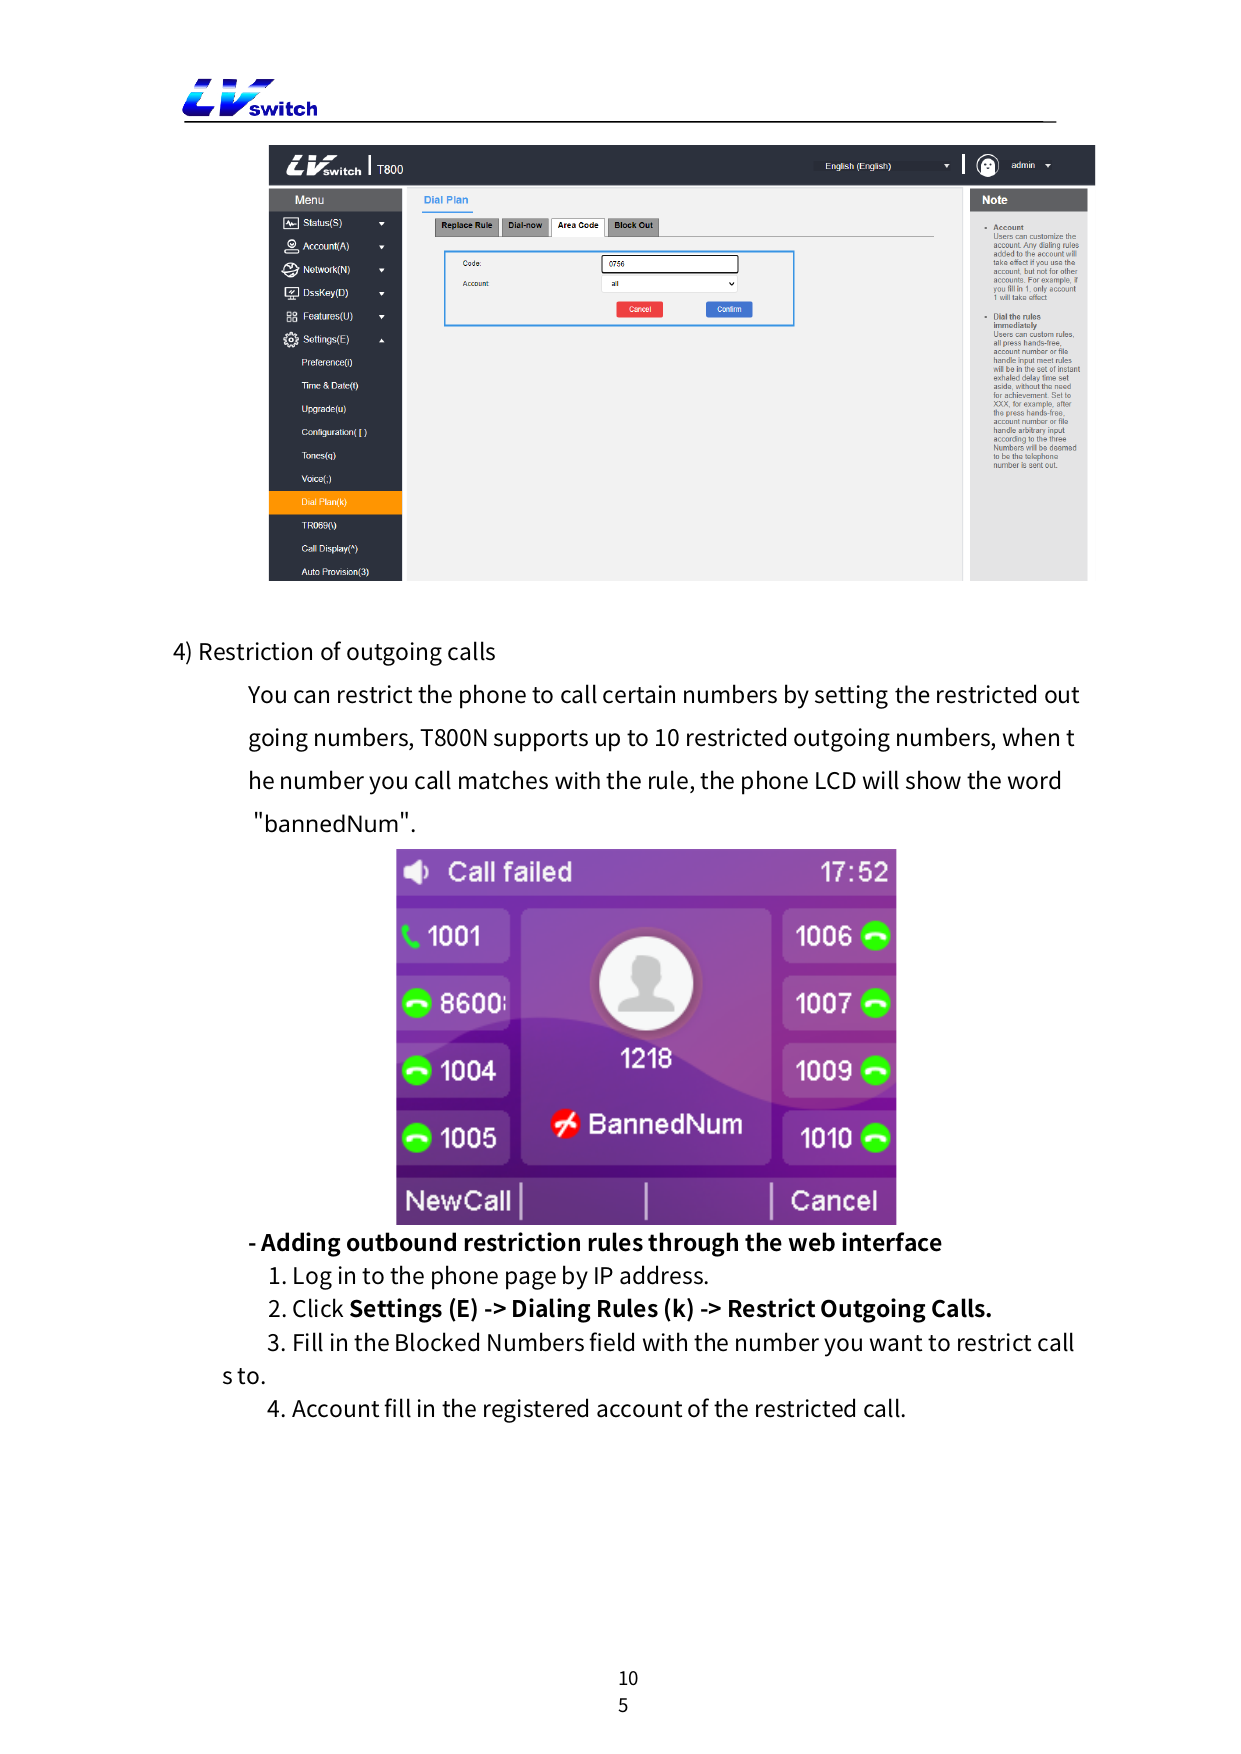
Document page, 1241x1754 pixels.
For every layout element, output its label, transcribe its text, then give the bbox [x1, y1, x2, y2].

picture [268, 145, 1096, 581]
text 2. Click Settings (E) -> Dialing Rules (k) -> Restrict Outgoing Calls. [245, 1291, 1084, 1324]
picture [396, 849, 897, 1225]
subtitle 4) Restriction of outgoing calls [173, 634, 1084, 667]
text 1. Log in to the phone page by IP address. [245, 1258, 1084, 1291]
text You can restrict the phone to call certain numbers by setting the restricted outgoing numbers, T800N supports up to 10 restricted outgoing numbers, when the number you call matches with the rule, the phone LCD will show the word "bannedNum". [248, 677, 1084, 840]
text - Adding outbound restriction rules through the web interface [187, 1225, 1084, 1258]
picture [179, 76, 317, 118]
text 3. Fill in the Blocked Numbers field with the number you want to restrict calls to. [222, 1324, 1084, 1391]
text 4. Account fill in the registered account of the restricted call. [222, 1391, 1084, 1424]
